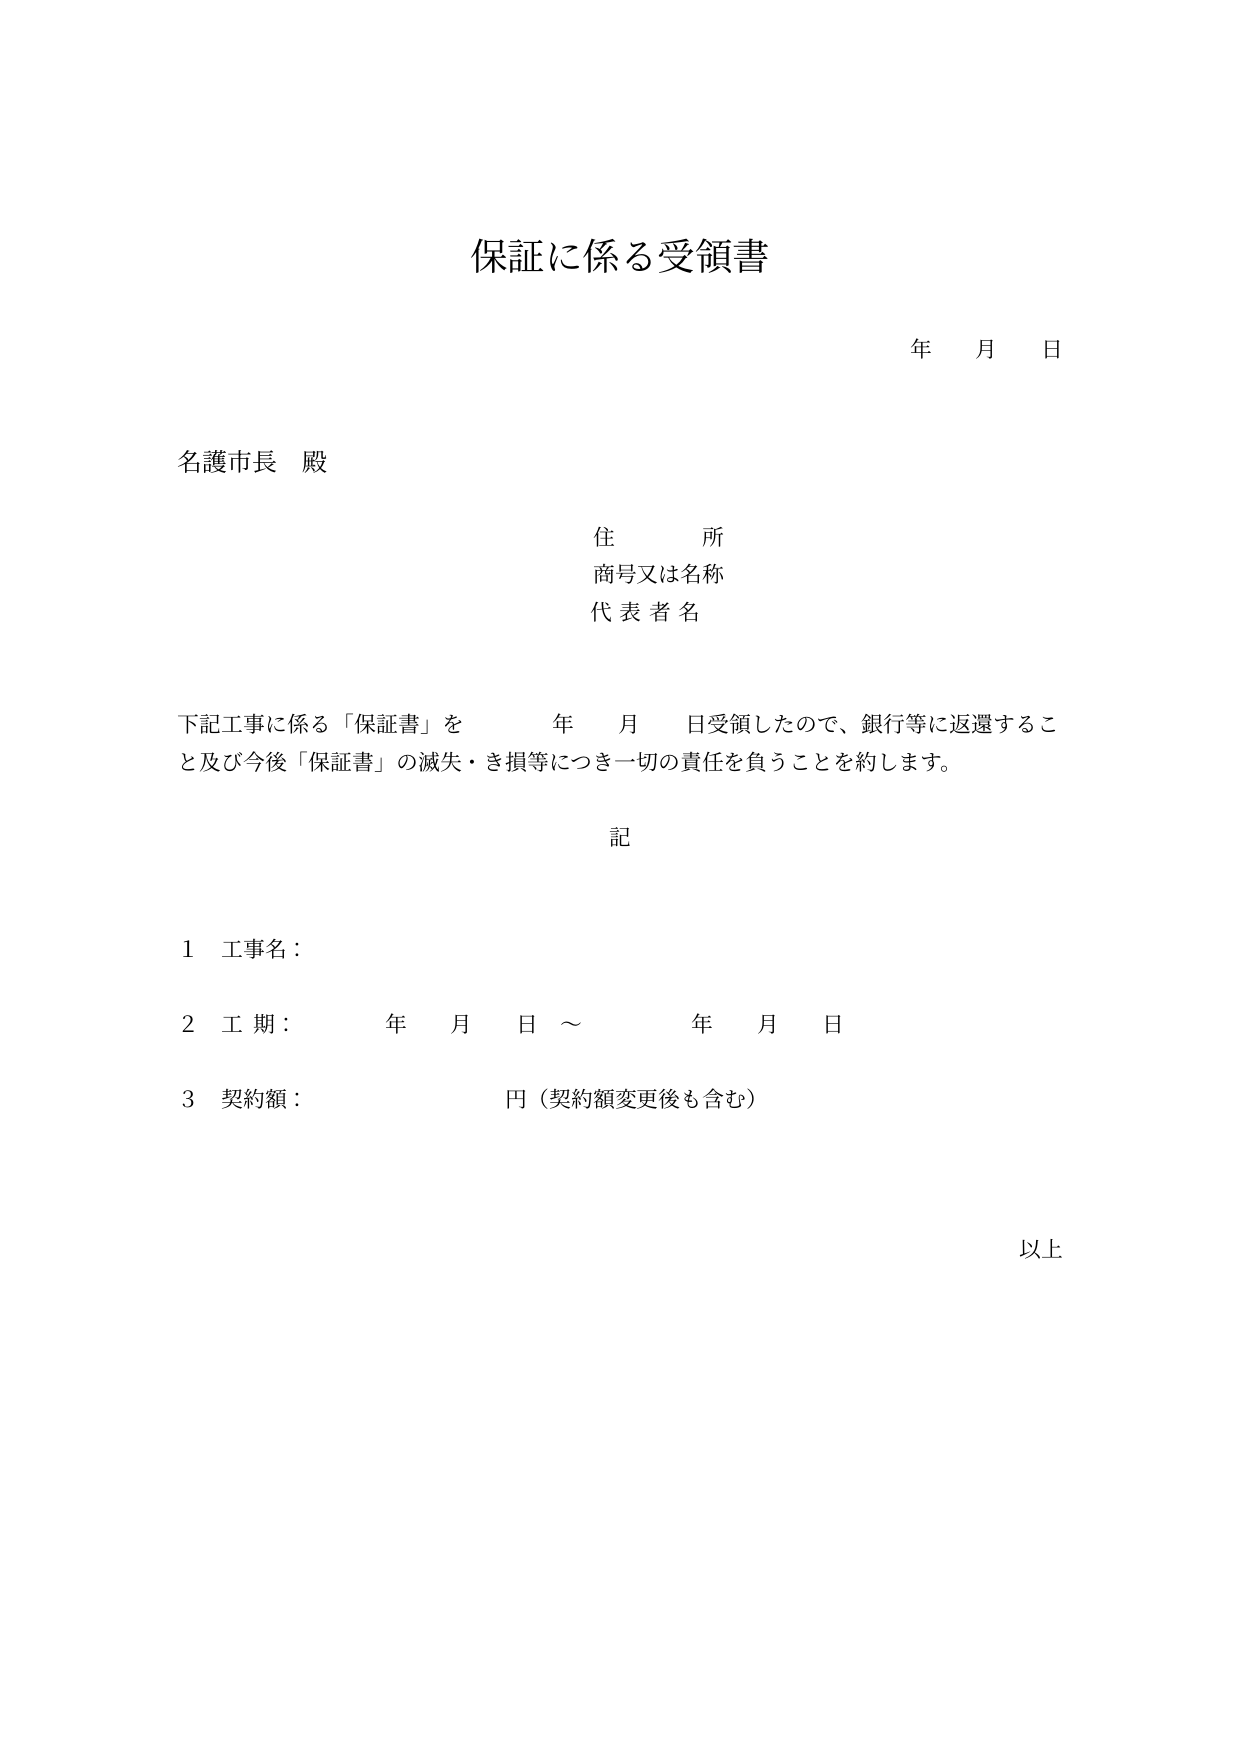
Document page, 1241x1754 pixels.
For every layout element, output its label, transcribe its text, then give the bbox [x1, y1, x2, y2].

text 代表者名 [177, 592, 1063, 629]
text ３ 契約額： 円（契約額変更後も含む） [177, 1079, 1063, 1117]
text 住 所 [177, 517, 1063, 554]
subtitle 記 [177, 817, 1063, 854]
text 商号又は名称 [177, 554, 1063, 592]
text 年 月 日 [177, 329, 1063, 367]
text 以上 [177, 1229, 1063, 1267]
text 下記工事に係る「保証書」を 年 月 日受領したので、銀行等に返還すること及び今後「保証書」の滅失・き損等につき一切の責任を負うことを約します。 [177, 704, 1063, 779]
text 保証に係る受領書 [177, 217, 1063, 292]
text １ 工事名： [177, 929, 1063, 967]
text 名護市長 殿 [177, 442, 1063, 479]
text ２ 工期： 年 月 日 ～ 年 月 日 [177, 1004, 1063, 1042]
